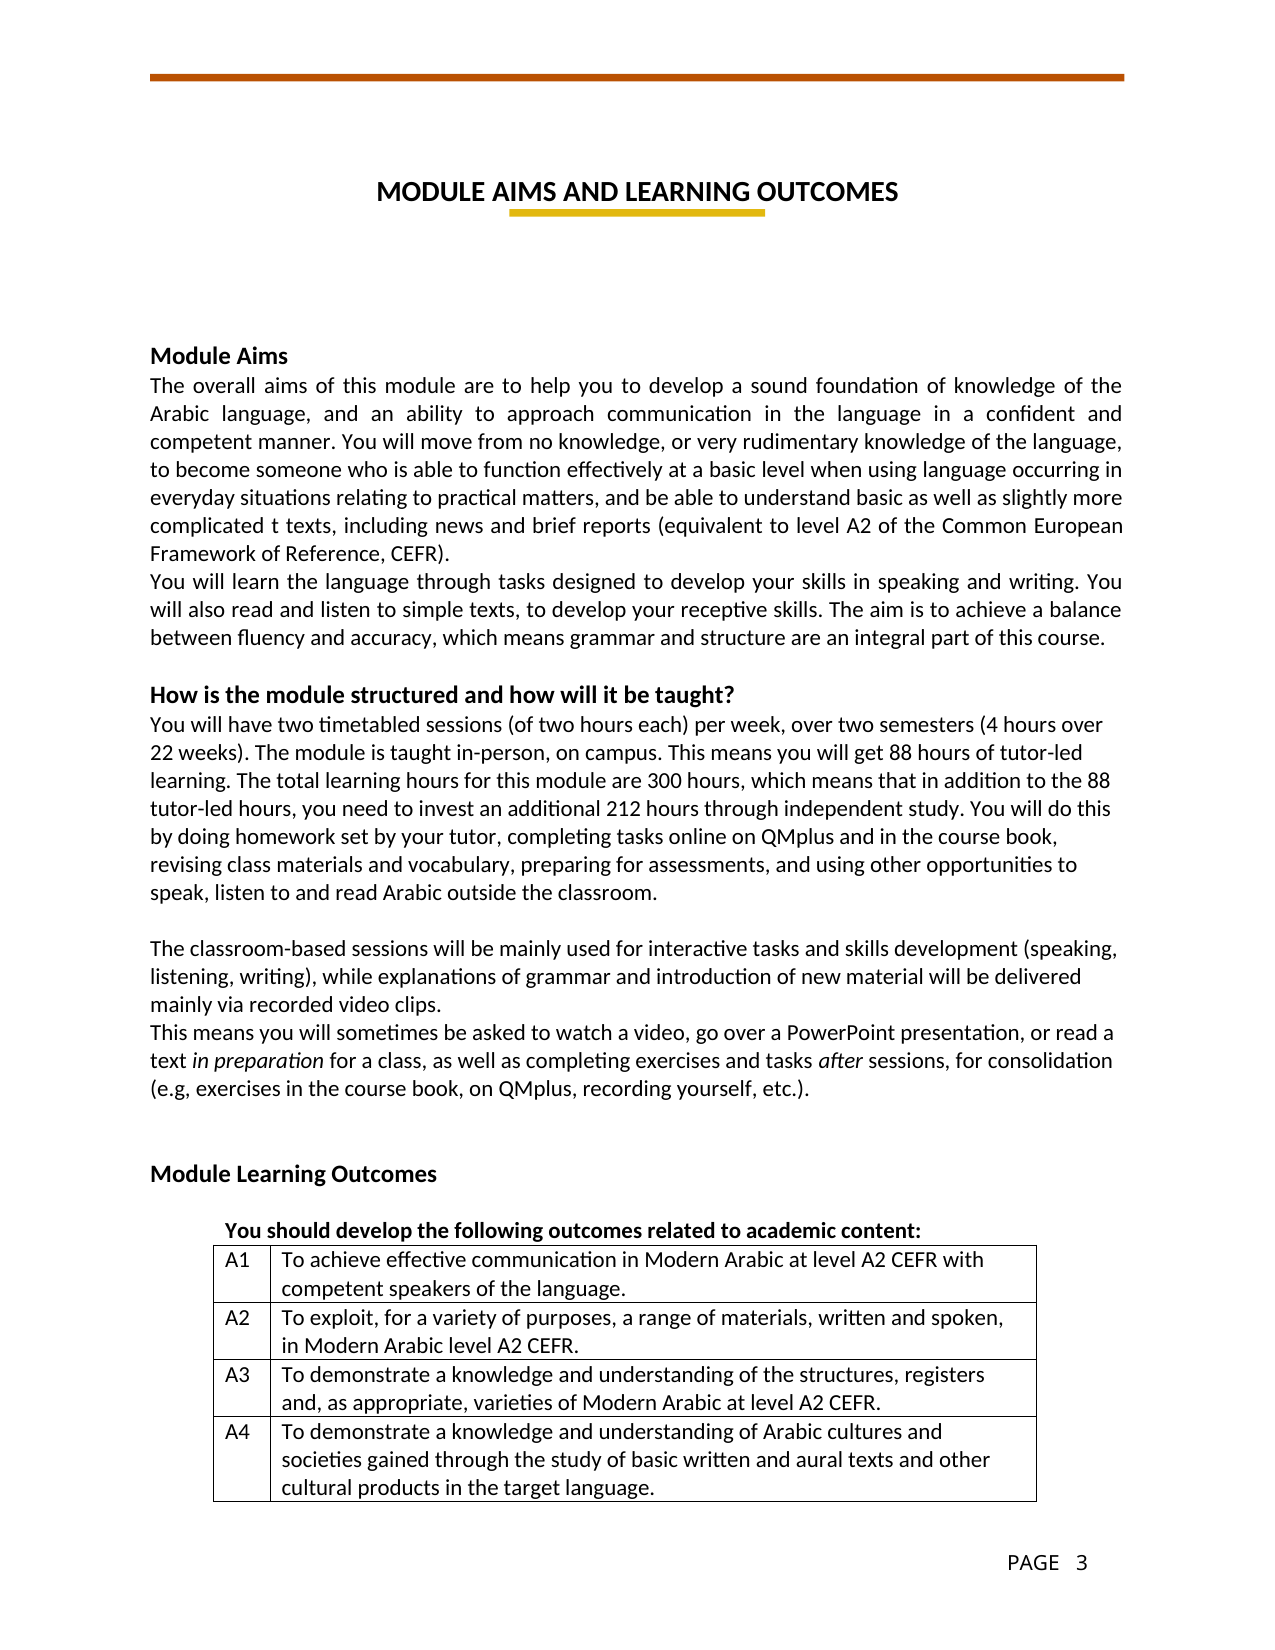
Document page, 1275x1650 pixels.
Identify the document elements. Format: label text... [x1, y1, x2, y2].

table_header To achieve effective communication in Modern Arabic at level A2 CEFR with competent speakers of the language. [271, 1246, 1036, 1302]
table_cell To demonstrate a knowledge and understanding of Arabic cultures and societies gained through the study of basic written and aural texts and other cultural products in the target language. [271, 1417, 1036, 1501]
text Module Aims [150, 340, 1125, 371]
text You will have two timetabled sessions (of two hours each) per week, over two semesters (4 hours over 22 weeks). The module is taught in-person, on campus. This means you will get 88 hours of tutor-led learning. The total learning hours for this module are 300 hours, which means that in addition to the 88 tutor-led hours, you need to invest an additional 212 hours through independent study. You will do this by doing homework set by your tutor, completing tasks online on QMplus and in the course book, revising class materials and vocabulary, preparing for assessments, and using other opportunities to speak, listen to and read Arabic outside the classroom. [150, 710, 1125, 906]
subtitle MODULE AIMS AND LEARNING OUTCOMES [150, 173, 1125, 209]
table_cell A2 [214, 1303, 270, 1359]
text How is the module structured and how will it be taught? [150, 679, 1125, 710]
table_cell A4 [214, 1417, 270, 1501]
table_cell A3 [214, 1360, 270, 1416]
text You should develop the following outcomes related to academic content: [225, 1217, 1125, 1244]
table_cell To demonstrate a knowledge and understanding of the structures, registers and, as appropriate, varieties of Modern Arabic at level A2 CEFR. [271, 1360, 1036, 1416]
text You will learn the language through tasks designed to develop your skills in speaking and writing. You will also read and listen to simple texts, to develop your receptive skills. The aim is to achieve a balance between fluency and accuracy, which means grammar and structure are an integral part of this course. [150, 567, 1125, 651]
text The classroom-based sessions will be mainly used for interactive tasks and skills development (speaking, listening, writing), while explanations of grammar and introduction of new material will be delivered mainly via recorded video clips. [150, 934, 1125, 1018]
text This means you will sometimes be asked to watch a video, go over a PowerPoint presentation, or read a text in preparation for a class, as well as completing exercises and tasks after sessions, for consolidation (e.g, exercises in the course book, on QMplus, recording yourself, etc.). [150, 1018, 1125, 1102]
table_cell To exploit, for a variety of purposes, a range of materials, written and spoken, in Modern Arabic level A2 CEFR. [271, 1303, 1036, 1359]
table_header A1 [214, 1246, 270, 1302]
text The overall aims of this module are to help you to develop a sound foundation of knowledge of the Arabic language, and an ability to approach communication in the language in a confident and competent manner. You will move from no knowledge, or very rudimentary knowledge of the language, to become someone who is able to function effectively at a basic level when using language occurring in everyday situations relating to practical matters, and be able to understand basic as well as slightly more complicated t texts, including news and brief reports (equivalent to level A2 of the Common European Framework of Reference, CEFR). [150, 371, 1125, 567]
text Module Learning Outcomes [150, 1158, 1125, 1188]
